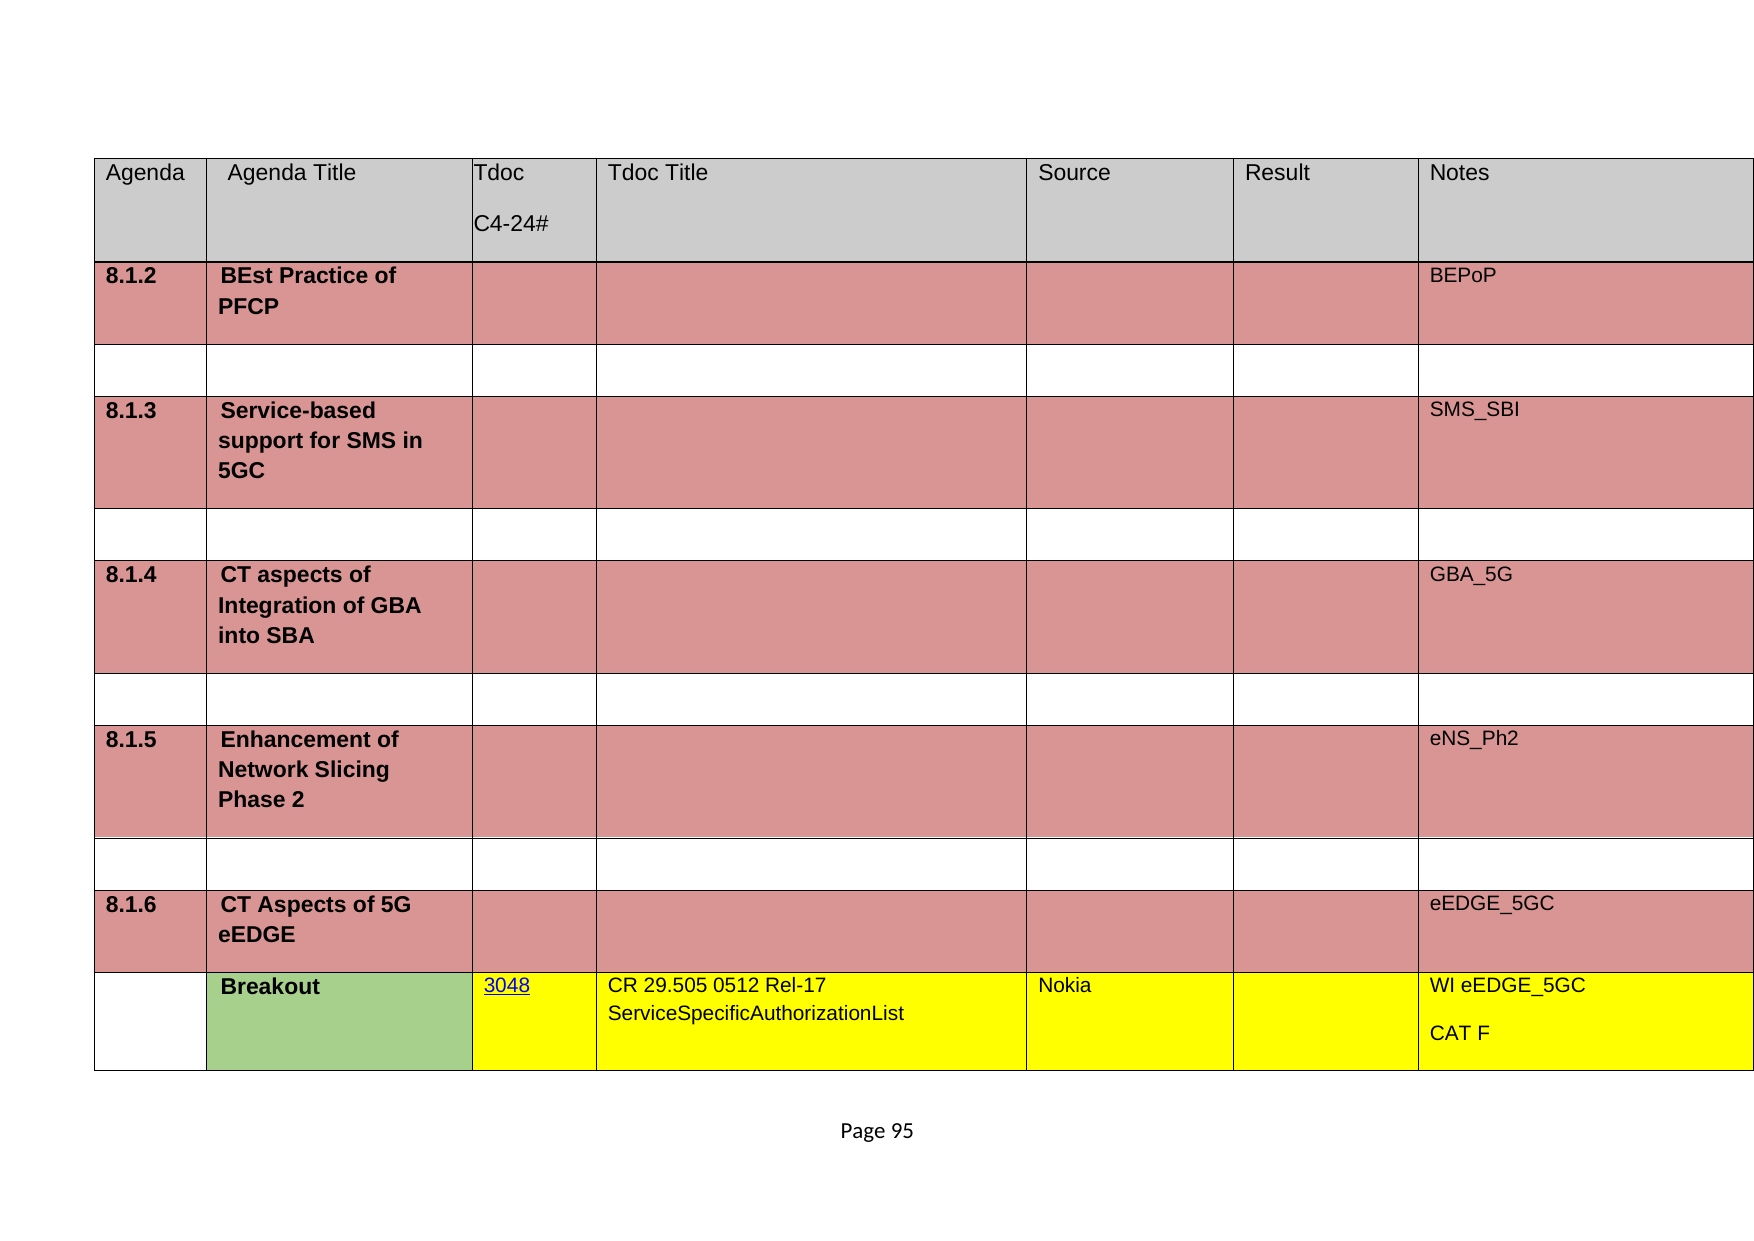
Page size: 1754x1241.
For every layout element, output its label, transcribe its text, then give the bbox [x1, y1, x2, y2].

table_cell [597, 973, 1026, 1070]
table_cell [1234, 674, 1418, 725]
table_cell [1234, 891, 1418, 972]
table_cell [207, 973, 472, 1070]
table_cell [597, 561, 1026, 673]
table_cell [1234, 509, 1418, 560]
table_header Agenda Title [207, 159, 472, 261]
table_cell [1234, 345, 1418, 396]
table_header Agenda [95, 159, 206, 261]
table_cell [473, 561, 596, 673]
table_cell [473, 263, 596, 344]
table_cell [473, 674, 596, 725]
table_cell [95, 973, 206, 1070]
table_header Tdoc Title [597, 159, 1026, 261]
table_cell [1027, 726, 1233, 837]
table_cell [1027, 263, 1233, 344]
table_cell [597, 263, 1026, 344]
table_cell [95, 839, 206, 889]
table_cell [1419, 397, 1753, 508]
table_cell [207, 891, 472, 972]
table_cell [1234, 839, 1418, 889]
table_header Source [1027, 159, 1233, 261]
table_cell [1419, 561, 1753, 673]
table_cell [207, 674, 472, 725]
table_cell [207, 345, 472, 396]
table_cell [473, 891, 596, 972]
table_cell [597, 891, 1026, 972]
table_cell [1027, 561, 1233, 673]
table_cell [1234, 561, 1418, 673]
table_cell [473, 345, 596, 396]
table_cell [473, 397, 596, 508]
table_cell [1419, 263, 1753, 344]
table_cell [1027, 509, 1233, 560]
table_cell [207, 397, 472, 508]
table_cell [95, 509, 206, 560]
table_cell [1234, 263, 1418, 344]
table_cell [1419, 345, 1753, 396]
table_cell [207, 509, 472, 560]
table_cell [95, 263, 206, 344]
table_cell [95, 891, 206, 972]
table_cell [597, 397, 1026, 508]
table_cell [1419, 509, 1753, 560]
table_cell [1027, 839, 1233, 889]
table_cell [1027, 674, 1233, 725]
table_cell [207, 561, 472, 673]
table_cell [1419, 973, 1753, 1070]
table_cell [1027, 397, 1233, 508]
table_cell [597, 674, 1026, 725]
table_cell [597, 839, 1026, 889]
table_header Notes [1419, 159, 1753, 261]
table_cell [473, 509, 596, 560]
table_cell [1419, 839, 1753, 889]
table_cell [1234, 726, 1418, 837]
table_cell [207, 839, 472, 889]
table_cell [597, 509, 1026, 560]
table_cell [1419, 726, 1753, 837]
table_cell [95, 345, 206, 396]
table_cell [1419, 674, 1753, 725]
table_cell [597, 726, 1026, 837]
table_header Result [1234, 159, 1418, 261]
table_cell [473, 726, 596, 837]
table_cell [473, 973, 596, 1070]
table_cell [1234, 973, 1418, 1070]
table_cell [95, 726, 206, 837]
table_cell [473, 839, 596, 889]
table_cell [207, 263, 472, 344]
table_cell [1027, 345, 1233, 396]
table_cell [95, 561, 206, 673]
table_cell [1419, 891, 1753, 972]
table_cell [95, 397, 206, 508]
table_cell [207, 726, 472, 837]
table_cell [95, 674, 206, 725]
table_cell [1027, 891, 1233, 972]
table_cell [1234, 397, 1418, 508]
table_header Tdoc C4-24# [473, 159, 596, 261]
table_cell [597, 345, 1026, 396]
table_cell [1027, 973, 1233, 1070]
